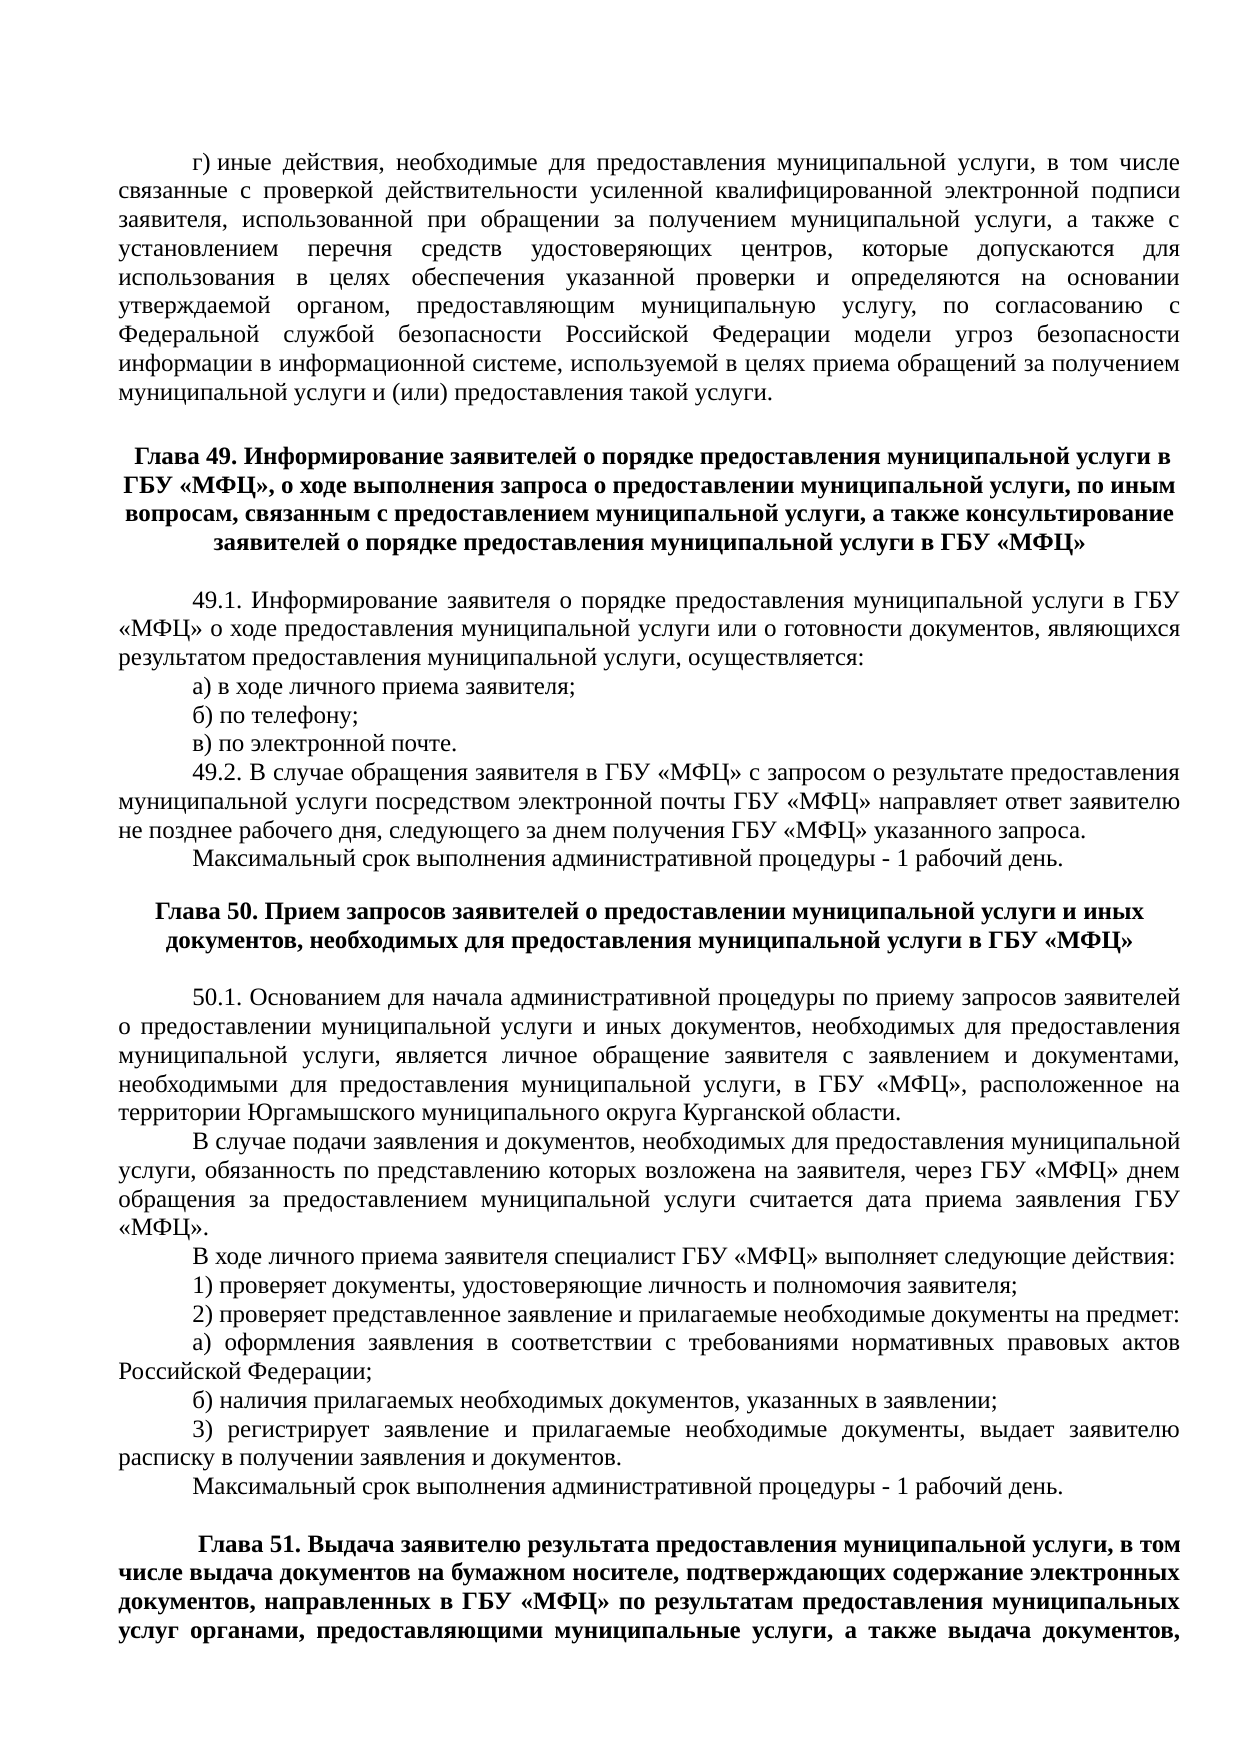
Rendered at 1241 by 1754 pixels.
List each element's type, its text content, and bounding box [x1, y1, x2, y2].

text В ходе личного приема заявителя специалист ГБУ «МФЦ» выполняет следующие действия: [118, 1241, 1181, 1270]
text б) наличия прилагаемых необходимых документов, указанных в заявлении; [118, 1385, 1181, 1414]
text 50.1. Основанием для начала административной процедуры по приему запросов заявителей о предоставлении муниципальной услуги и иных документов, необходимых для предоставления муниципальной услуги, является личное обращение заявителя с заявлением и документами, необходимыми для предоставления муниципальной услуги, в ГБУ «МФЦ», расположенное на территории Юргамышского муниципального округа Курганской области. [118, 982, 1181, 1126]
text 1) проверяет документы, удостоверяющие личность и полномочия заявителя; [118, 1270, 1181, 1299]
text а) оформления заявления в соответствии с требованиями нормативных правовых актов Российской Федерации; [118, 1327, 1181, 1385]
text Глава 49. Информирование заявителей о порядке предоставления муниципальной услуги в ГБУ «МФЦ», о ходе выполнения запроса о предоставлении муниципальной услуги, по иным вопросам, связанным с предоставлением муниципальной услуги, а также консультирование заявителей о порядке предоставления муниципальной услуги в ГБУ «МФЦ» [118, 441, 1181, 556]
text Максимальный срок выполнения административной процедуры - 1 рабочий день. [118, 1471, 1181, 1500]
text 2) проверяет представленное заявление и прилагаемые необходимые документы на предмет: [118, 1299, 1181, 1327]
text 49.2. В случае обращения заявителя в ГБУ «МФЦ» с запросом о результате предоставления муниципальной услуги посредством электронной почты ГБУ «МФЦ» направляет ответ заявителю не позднее рабочего дня, следующего за днем получения ГБУ «МФЦ» указанного запроса. [118, 757, 1181, 843]
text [118, 1529, 1181, 1644]
text 49.1. Информирование заявителя о порядке предоставления муниципальной услуги в ГБУ «МФЦ» о ходе предоставления муниципальной услуги или о готовности документов, являющихся результатом предоставления муниципальной услуги, осуществляется: [118, 585, 1181, 671]
text г) иные действия, необходимые для предоставления муниципальной услуги, в том числе связанные с проверкой действительности усиленной квалифицированной электронной подписи заявителя, использованной при обращении за получением муниципальной услуги, а также с установлением перечня средств удостоверяющих центров, которые допускаются для использования в целях обеспечения указанной проверки и определяются на основании утверждаемой органом, предоставляющим муниципальную услугу, по согласованию с Федеральной службой безопасности Российской Федерации модели угроз безопасности информации в информационной системе, используемой в целях приема обращений за получением муниципальной услуги и (или) предоставления такой услуги. [118, 147, 1181, 406]
text 3) регистрирует заявление и прилагаемые необходимые документы, выдает заявителю расписку в получении заявления и документов. [118, 1414, 1181, 1471]
text В случае подачи заявления и документов, необходимых для предоставления муниципальной услуги, обязанность по представлению которых возложена на заявителя, через ГБУ «МФЦ» днем обращения за предоставлением муниципальной услуги считается дата приема заявления ГБУ «МФЦ». [118, 1126, 1181, 1241]
text Глава 50. Прием запросов заявителей о предоставлении муниципальной услуги и иных документов, необходимых для предоставления муниципальной услуги в ГБУ «МФЦ» [118, 896, 1181, 954]
text б) по телефону; [118, 700, 1181, 728]
text Максимальный срок выполнения административной процедуры - 1 рабочий день. [118, 843, 1181, 872]
text в) по электронной почте. [118, 728, 1181, 757]
text а) в ходе личного приема заявителя; [118, 671, 1181, 700]
